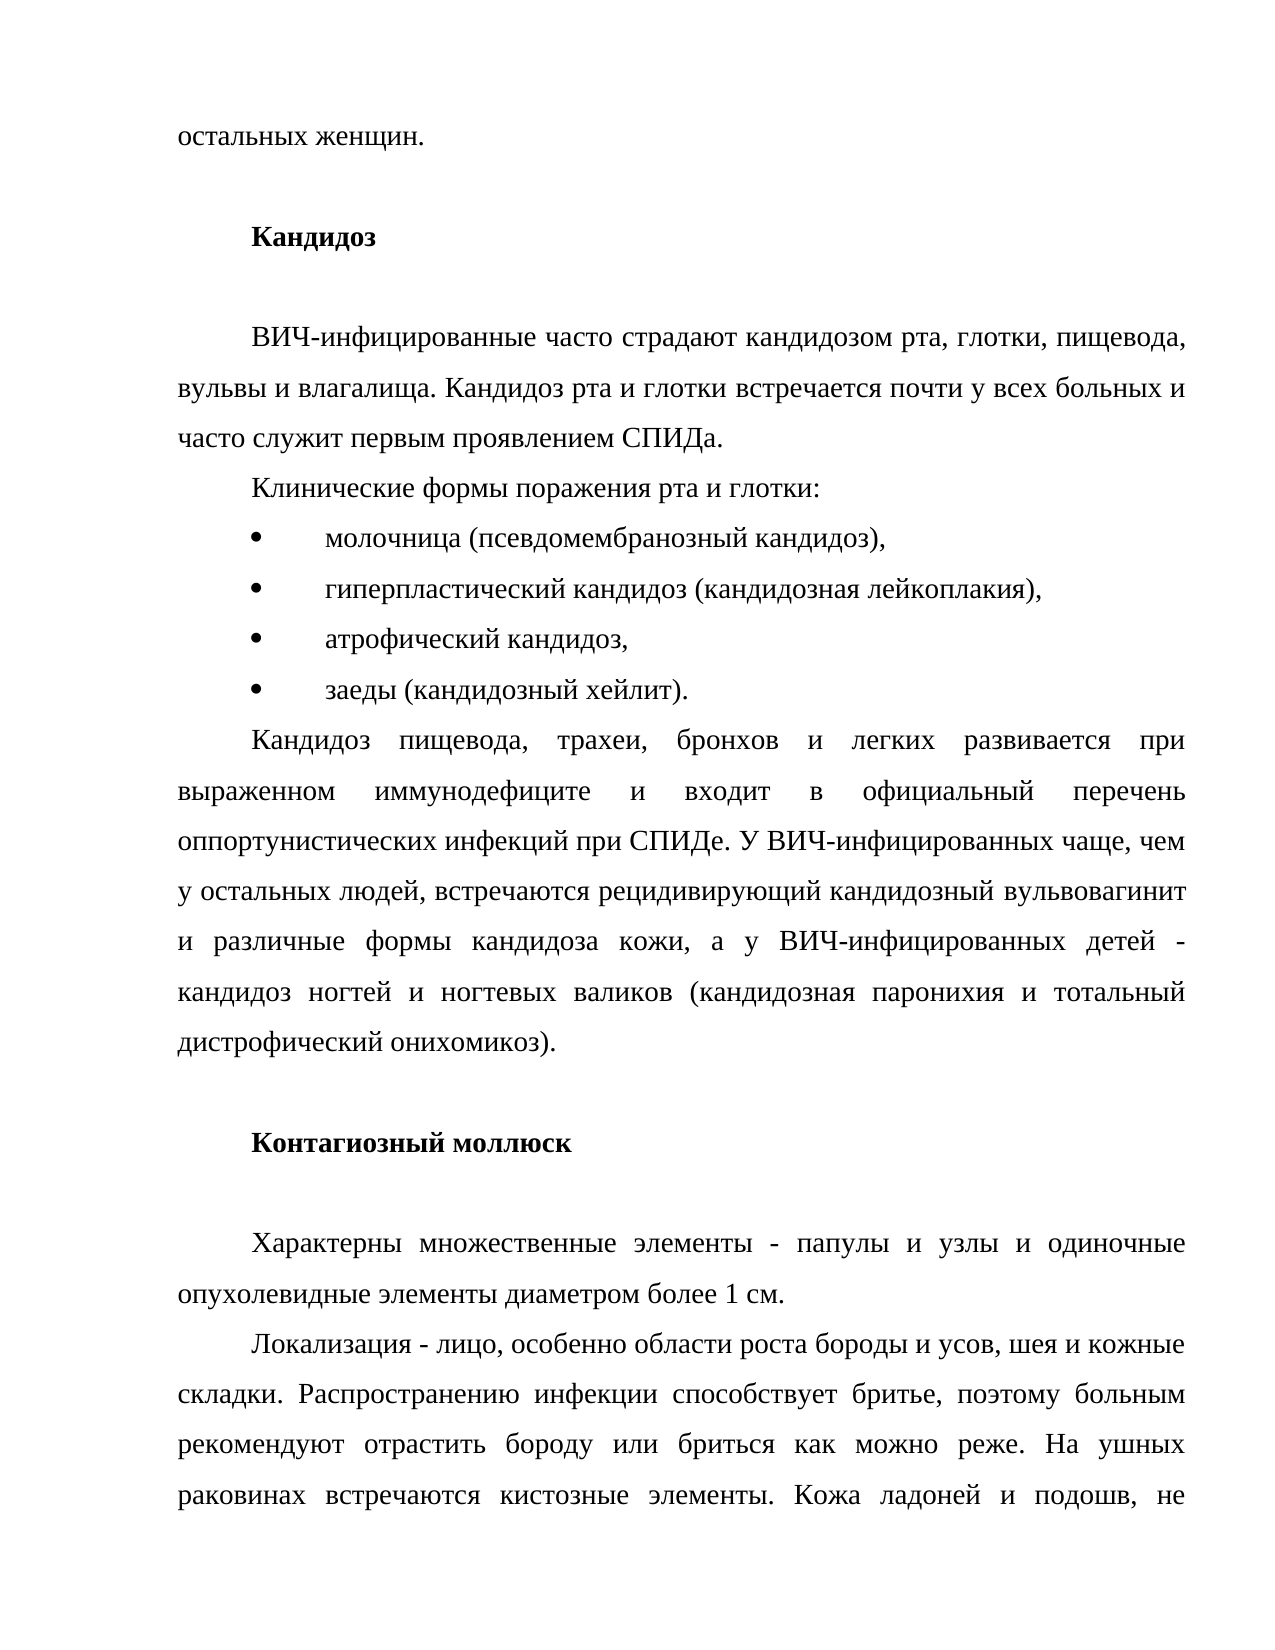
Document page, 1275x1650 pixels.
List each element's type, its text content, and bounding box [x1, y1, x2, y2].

text ВИЧ-инфицированные часто страдают кандидозом рта, глотки, пищевода, вульвы и влагалища. Кандидоз рта и глотки встречается почти у всех больных и часто служит первым проявлением СПИДа. [177, 319, 1186, 453]
subtitle Контагиозный моллюск [177, 1125, 1186, 1158]
subtitle Кандидоз [177, 219, 1186, 252]
text · молочница (псевдомембранозный кандидоз), [177, 521, 1186, 554]
text Кандидоз пищевода, трахеи, бронхов и легких развивается при выраженном иммунодефиците и входит в официальный перечень оппортунистических инфекций при СПИДе. У ВИЧ-инфицированных чаще, чем у остальных людей, встречаются рецидивирующий кандидозный вульвовагинит и различные формы кандидоза кожи, а у ВИЧ-инфицированных детей - кандидоз ногтей и ногтевых валиков (кандидозная паронихия и тотальный дистрофический онихомикоз). [177, 722, 1186, 1058]
text Клинические формы поражения рта и глотки: [177, 470, 1186, 504]
text Характерны множественные элементы - папулы и узлы и одиночные опухолевидные элементы диаметром более 1 см. [177, 1225, 1186, 1309]
text · гиперпластический кандидоз (кандидозная лейкоплакия), [177, 571, 1186, 605]
text · заеды (кандидозный хейлит). [177, 672, 1186, 706]
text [177, 118, 1186, 152]
text · атрофический кандидоз, [177, 621, 1186, 655]
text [177, 1326, 1186, 1511]
